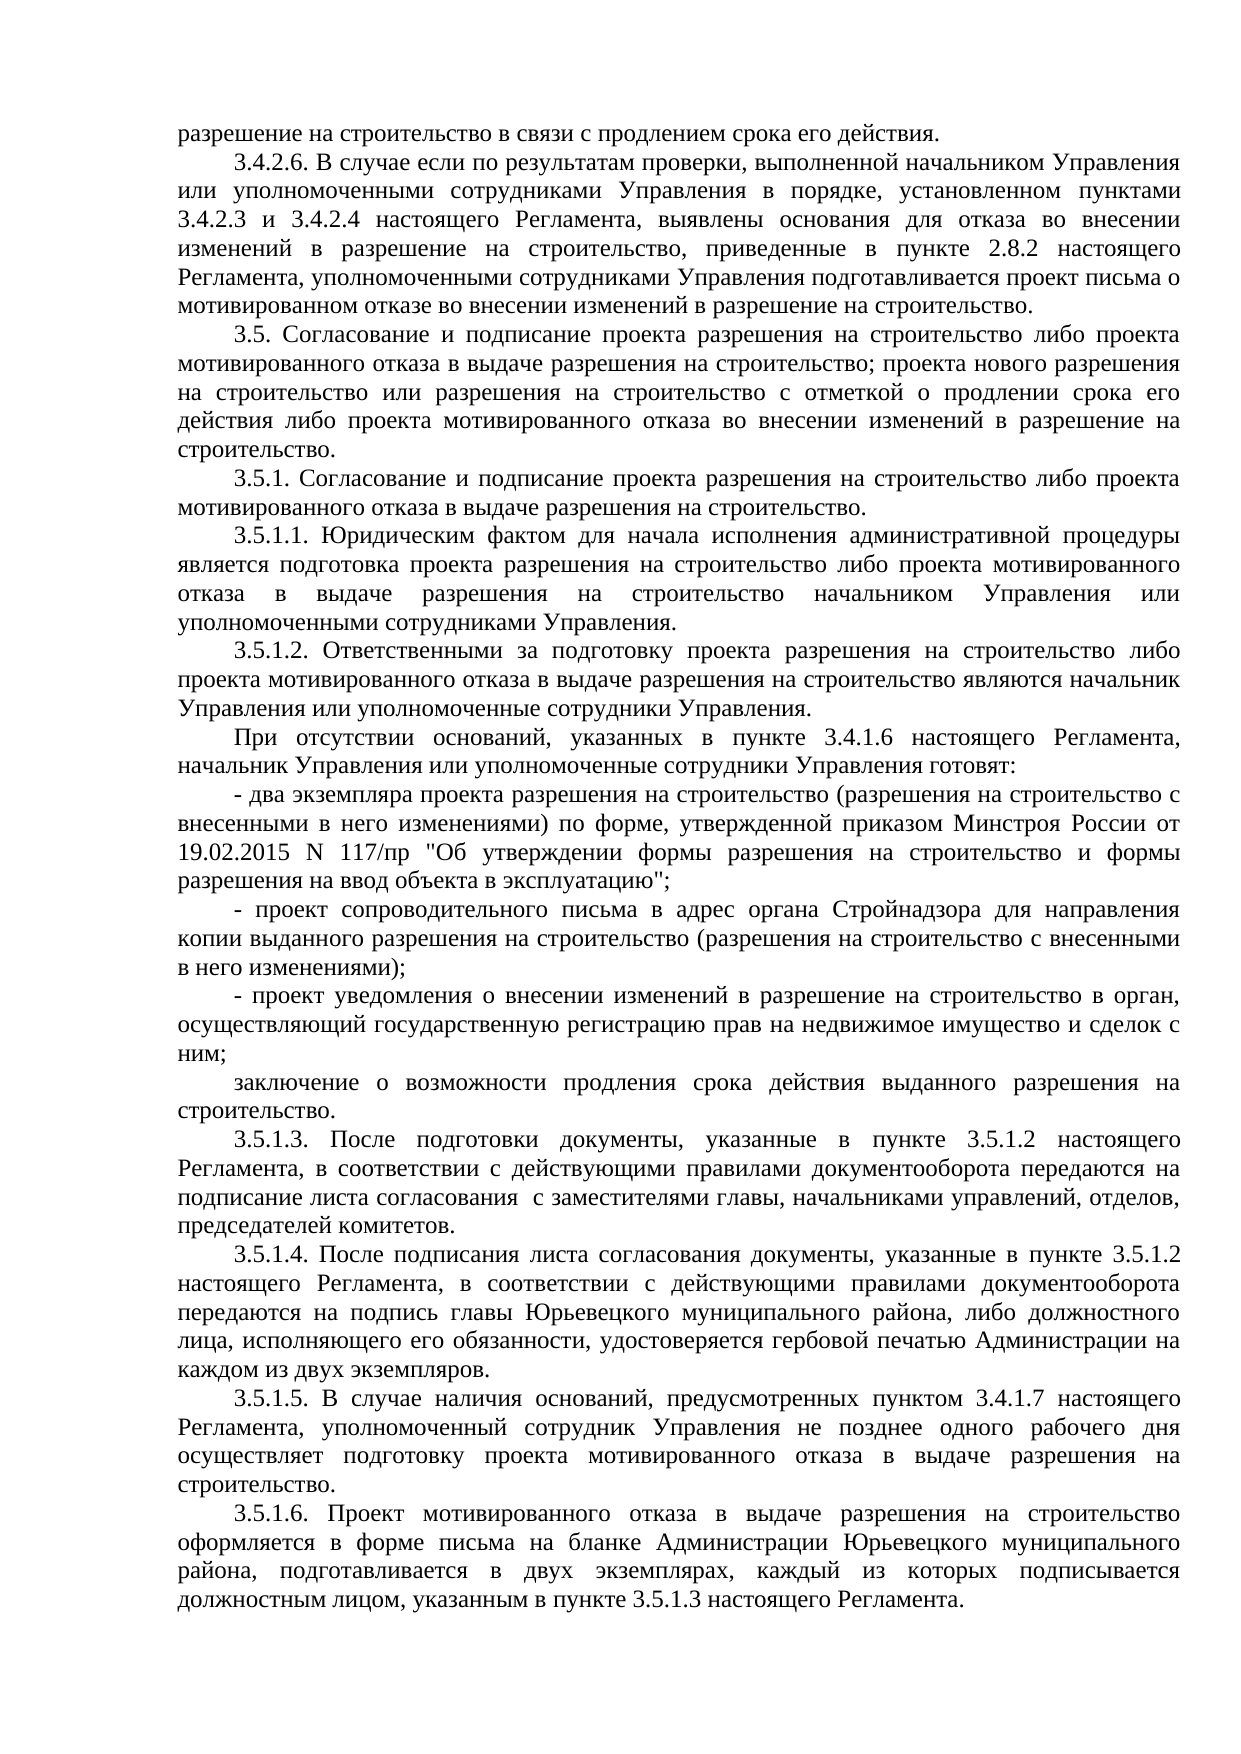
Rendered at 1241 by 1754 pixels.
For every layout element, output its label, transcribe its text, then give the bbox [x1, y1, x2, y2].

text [177, 118, 1181, 147]
text - проект уведомления о внесении изменений в разрешение на строительство в орган, осуществляющий государственную регистрацию прав на недвижимое имущество и сделок с ним; [177, 981, 1181, 1067]
text 3.5. Согласование и подписание проекта разрешения на строительство либо проекта мотивированного отказа в выдаче разрешения на строительство; проекта нового разрешения на строительство или разрешения на строительство с отметкой о продлении срока его действия либо проекта мотивированного отказа во внесении изменений в разрешение на строительство. [177, 319, 1181, 463]
text 3.5.1.6. Проект мотивированного отказа в выдаче разрешения на строительство оформляется в форме письма на бланке Администрации Юрьевецкого муниципального района, подготавливается в двух экземплярах, каждый из которых подписывается должностным лицом, указанным в пункте 3.5.1.3 настоящего Регламента. [177, 1498, 1181, 1613]
text 3.4.2.6. В случае если по результатам проверки, выполненной начальником Управления или уполномоченными сотрудниками Управления в порядке, установленном пунктами 3.4.2.3 и 3.4.2.4 настоящего Регламента, выявлены основания для отказа во внесении изменений в разрешение на строительство, приведенные в пункте 2.8.2 настоящего Регламента, уполномоченными сотрудниками Управления подготавливается проект письма о мотивированном отказе во внесении изменений в разрешение на строительство. [177, 147, 1181, 319]
text - два экземпляра проекта разрешения на строительство (разрешения на строительство с внесенными в него изменениями) по форме, утвержденной приказом Минстроя России от 19.02.2015 N 117/пр "Об утверждении формы разрешения на строительство и формы разрешения на ввод объекта в эксплуатацию"; [177, 779, 1181, 894]
text 3.5.1.4. После подписания листа согласования документы, указанные в пункте 3.5.1.2 настоящего Регламента, в соответствии с действующими правилами документооборота передаются на подпись главы Юрьевецкого муниципального района, либо должностного лица, исполняющего его обязанности, удостоверяется гербовой печатью Администрации на каждом из двух экземпляров. [177, 1239, 1181, 1383]
text 3.5.1.3. После подготовки документы, указанные в пункте 3.5.1.2 настоящего Регламента, в соответствии с действующими правилами документооборота передаются на подписание листа согласования с заместителями главы, начальниками управлений, отделов, председателей комитетов. [177, 1124, 1181, 1239]
text При отсутствии оснований, указанных в пункте 3.4.1.6 настоящего Регламента, начальник Управления или уполномоченные сотрудники Управления готовят: [177, 722, 1181, 779]
text 3.5.1.1. Юридическим фактом для начала исполнения административной процедуры является подготовка проекта разрешения на строительство либо проекта мотивированного отказа в выдаче разрешения на строительство начальником Управления или уполномоченными сотрудниками Управления. [177, 521, 1181, 636]
text заключение о возможности продления срока действия выданного разрешения на строительство. [177, 1067, 1181, 1124]
text 3.5.1.2. Ответственными за подготовку проекта разрешения на строительство либо проекта мотивированного отказа в выдаче разрешения на строительство являются начальник Управления или уполномоченные сотрудники Управления. [177, 636, 1181, 722]
text 3.5.1. Согласование и подписание проекта разрешения на строительство либо проекта мотивированного отказа в выдаче разрешения на строительство. [177, 463, 1181, 521]
text - проект сопроводительного письма в адрес органа Стройнадзора для направления копии выданного разрешения на строительство (разрешения на строительство с внесенными в него изменениями); [177, 894, 1181, 981]
text 3.5.1.5. В случае наличия оснований, предусмотренных пунктом 3.4.1.7 настоящего Регламента, уполномоченный сотрудник Управления не позднее одного рабочего дня осуществляет подготовку проекта мотивированного отказа в выдаче разрешения на строительство. [177, 1383, 1181, 1498]
